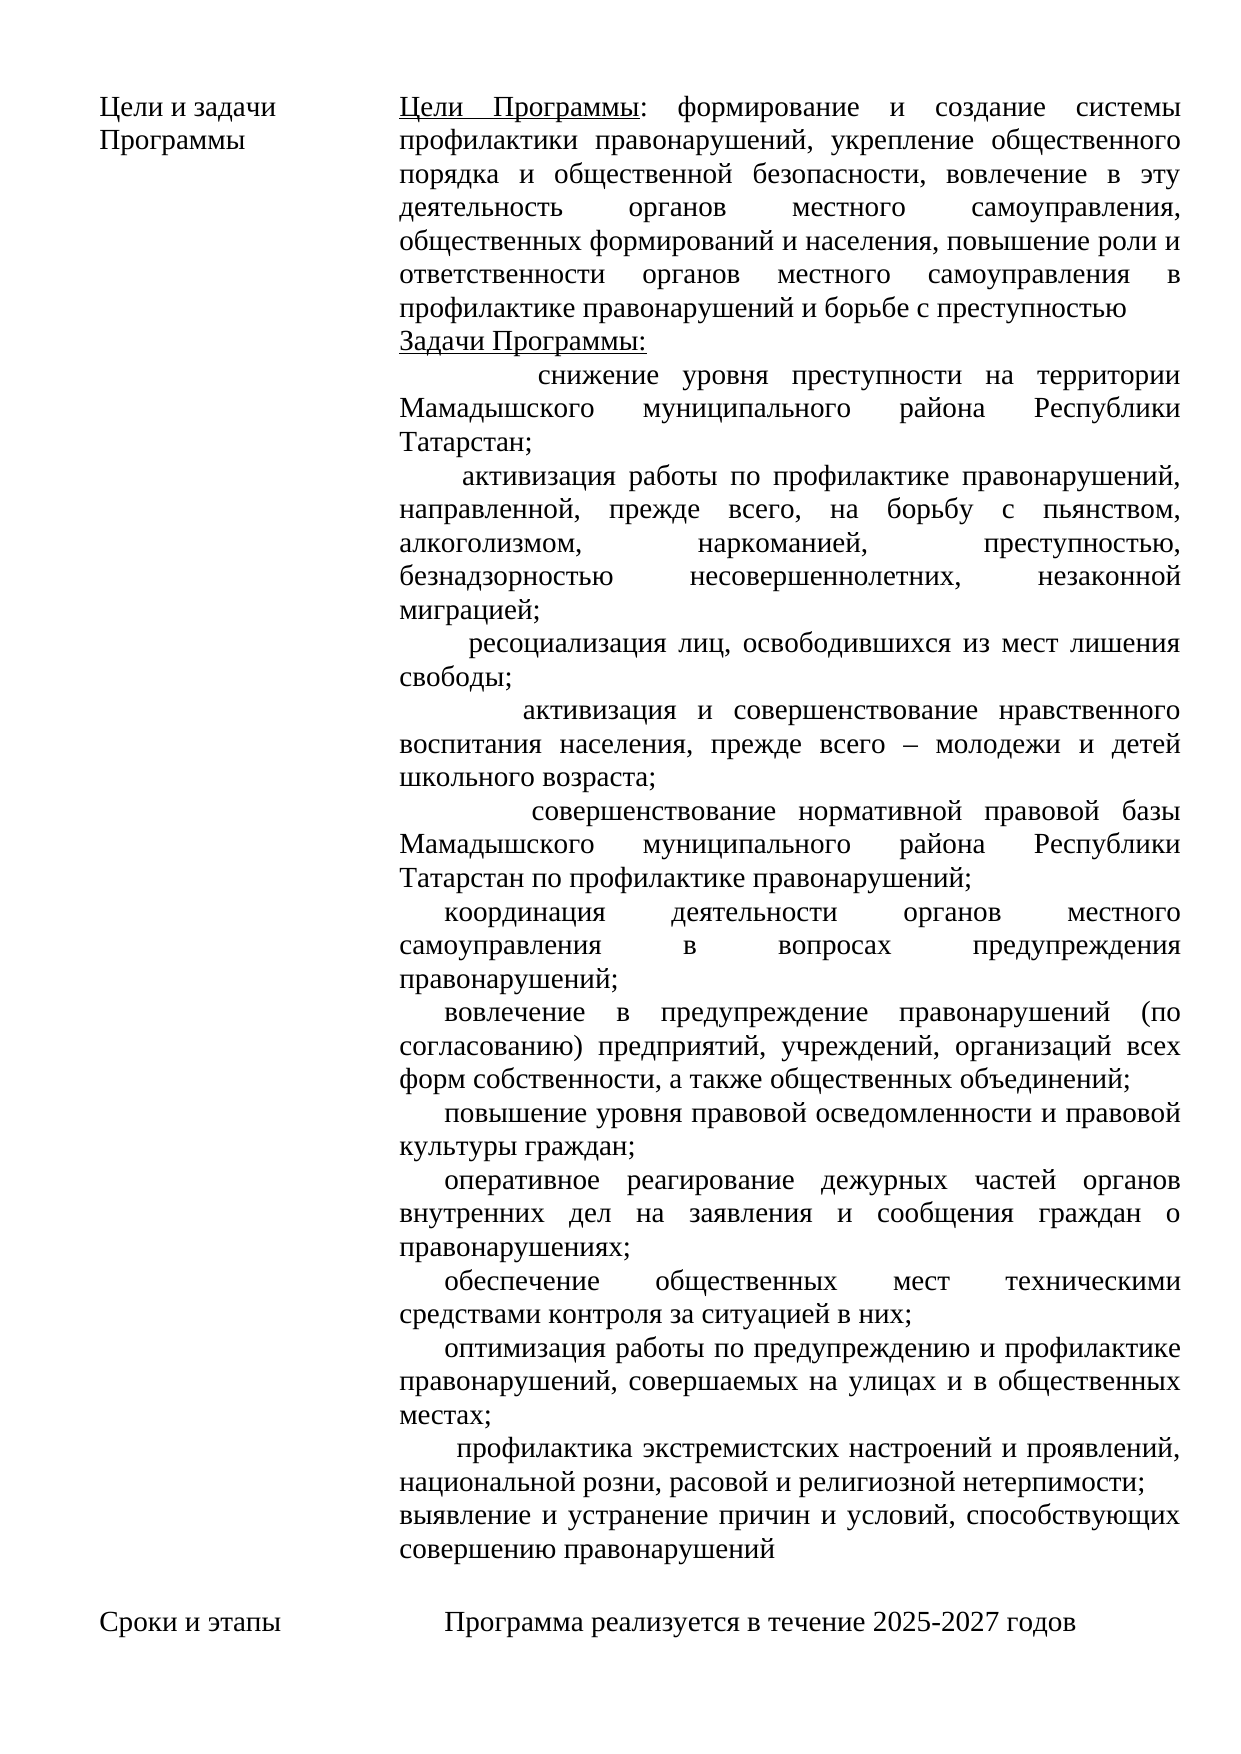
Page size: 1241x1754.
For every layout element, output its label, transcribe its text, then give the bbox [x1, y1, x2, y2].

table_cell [388, 1598, 1193, 1638]
table_cell Цели Программы: формирование и создание системы профилактики правонарушений, укрепление общественного порядка и общественной безопасности, вовлечение в эту деятельность органов местного самоуправления, общественных формирований и населения, повышение роли и ответственности органов местного самоуправления в профилактике правонарушений и борьбе с преступностью Задачи Программы: снижение уровня преступности на территории Мамадышского муниципального района Республики Татарстан; активизация работы по профилактике правонарушений, направленной, прежде всего, на борьбу с пьянством, алкоголизмом, наркоманией, преступностью, безнадзорностью несовершеннолетних, незаконной миграцией; ресоциализация лиц, освободившихся из мест лишения свободы; активизация и совершенствование нравственного воспитания населения, прежде всего – молодежи и детей школьного возраста; совершенствование нормативной правовой базы Мамадышского муниципального района Республики Татарстан по профилактике правонарушений; координация деятельности органов местного самоуправления в вопросах предупреждения правонарушений; вовлечение в предупреждение правонарушений (по согласованию) предприятий, учреждений, организаций всех форм собственности, а также общественных объединений; повышение уровня правовой осведомленности и правовой культуры граждан; оперативное реагирование дежурных частей органов внутренних дел на заявления и сообщения граждан о правонарушениях; обеспечение общественных мест техническими средствами контроля за ситуацией в них; оптимизация работы по предупреждению и профилактике правонарушений, совершаемых на улицах и в общественных местах; профилактика экстремистских настроений и проявлений, национальной розни, расовой и религиозной нетерпимости; выявление и устранение причин и условий, способствующих совершению правонарушений [388, 89, 1193, 1598]
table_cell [88, 1598, 388, 1638]
table_cell Цели и задачи Программы [88, 89, 388, 1598]
